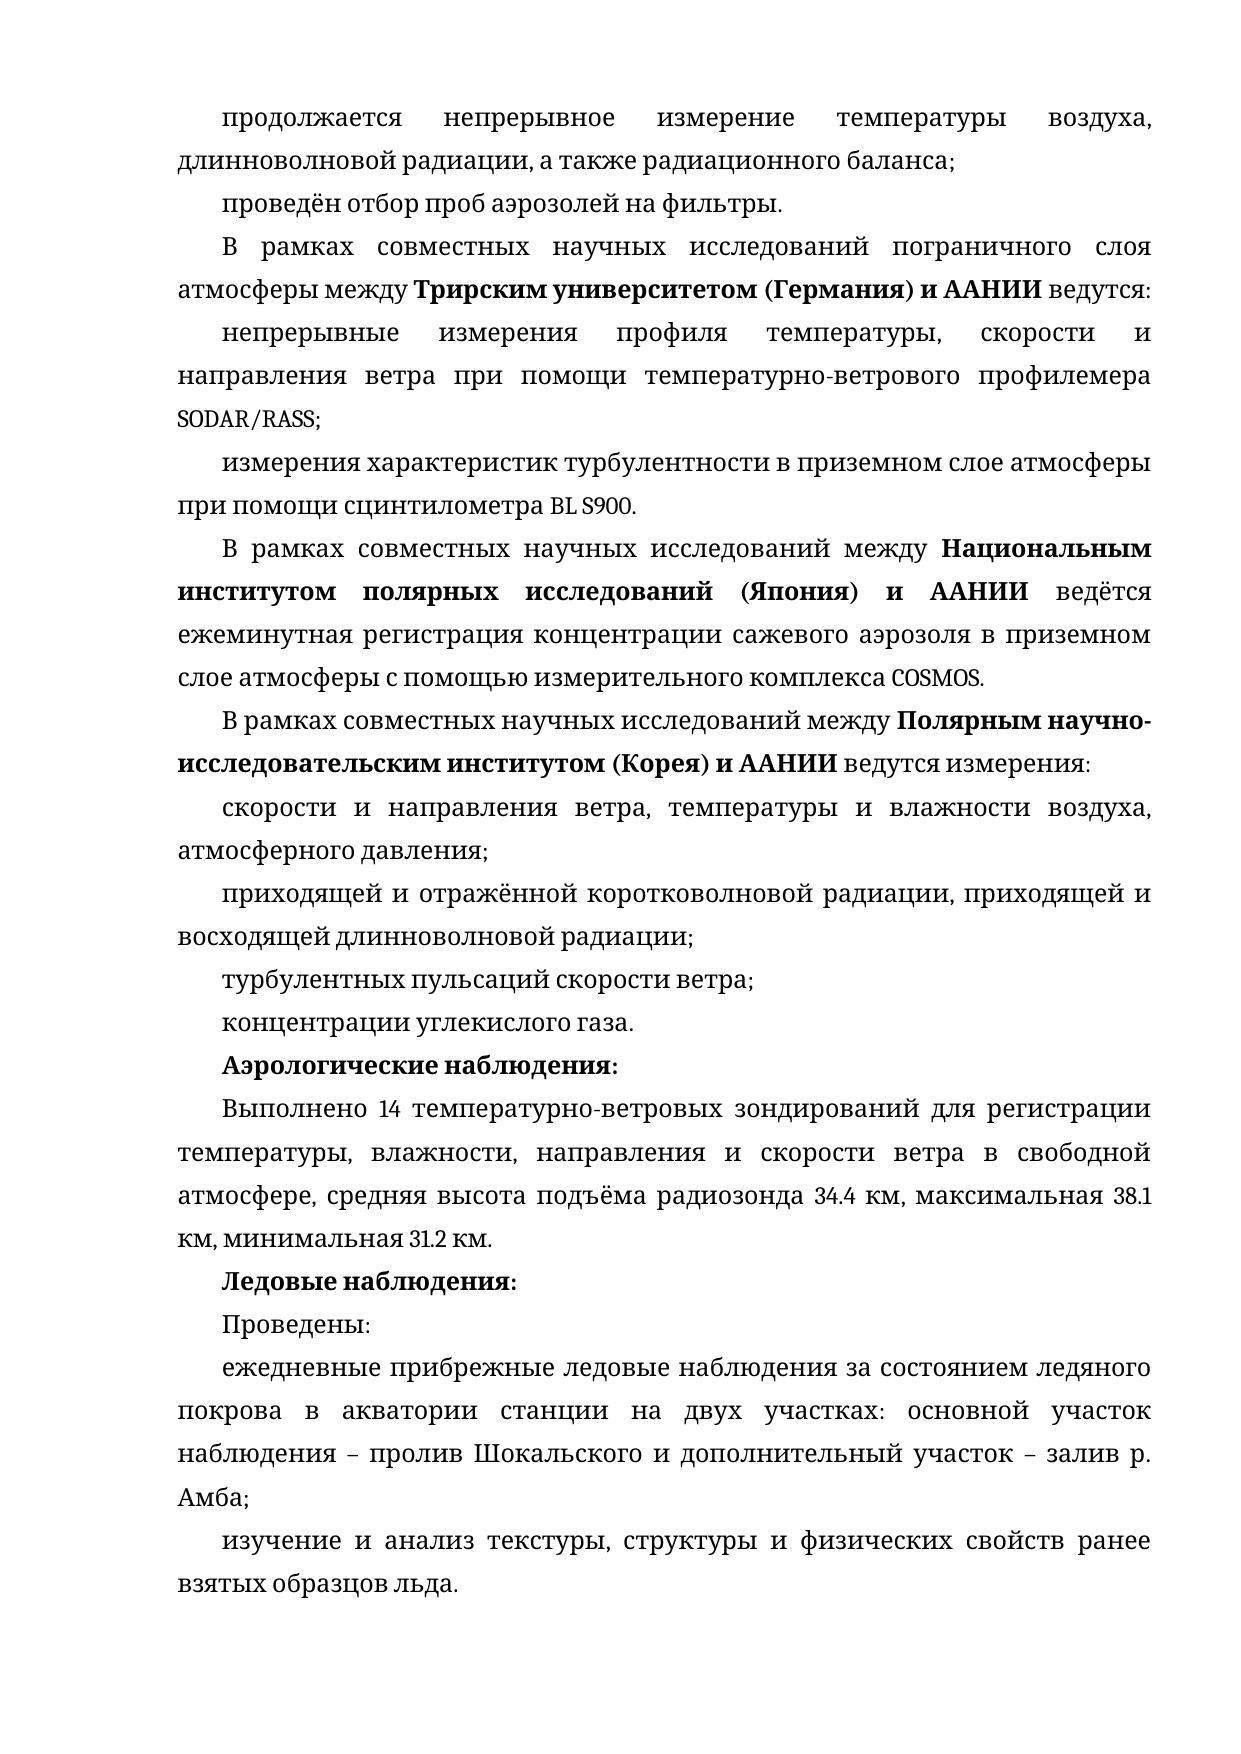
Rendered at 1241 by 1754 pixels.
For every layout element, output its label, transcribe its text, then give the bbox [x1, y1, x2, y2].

text Аэрологические наблюдения: [177, 1052, 1152, 1081]
text продолжается непрерывное измерение температуры воздуха, длинноволновой радиации, а также радиационного баланса; [177, 103, 1152, 175]
text турбулентных пульсаций скорости ветра; [177, 966, 1152, 995]
text В рамках совместных научных исследований пограничного слоя атмосферы между Трирским университетом (Германия) и ААНИИ ведутся: [177, 233, 1152, 305]
text приходящей и отражённой коротковолновой радиации, приходящей и восходящей длинноволновой радиации; [177, 880, 1152, 952]
text В рамках совместных научных исследований между Национальным институтом полярных исследований (Япония) и ААНИИ ведётся ежеминутная регистрация концентрации сажевого аэрозоля в приземном слое атмосферы с помощью измерительного комплекса COSMOS. [177, 535, 1152, 693]
text скорости и направления ветра, температуры и влажности воздуха, атмосферного давления; [177, 793, 1152, 865]
text Проведены: [177, 1311, 1152, 1340]
text измерения характеристик турбулентности в приземном слое атмосферы при помощи сцинтилометра BL S900. [177, 448, 1152, 520]
text Выполнено 14 температурно-ветровых зондирований для регистрации температуры, влажности, направления и скорости ветра в свободной атмосфере, средняя высота подъёма радиозонда 34.4 км, максимальная 38.1 км, минимальная 31.2 км. [177, 1095, 1152, 1253]
text В рамках совместных научных исследований между Полярным научно-исследовательским институтом (Корея) и ААНИИ ведутся измерения: [177, 707, 1152, 779]
text ежедневные прибрежные ледовые наблюдения за состоянием ледяного покрова в акватории станции на двух участках: основной участок наблюдения – пролив Шокальского и дополнительный участок – залив р. Амба; [177, 1354, 1152, 1512]
text изучение и анализ текстуры, структуры и физических свойств ранее взятых образцов льда. [177, 1527, 1152, 1598]
text непрерывные измерения профиля температуры, скорости и направления ветра при помощи температурно-ветрового профилемера SODAR/RASS; [177, 319, 1152, 434]
text концентрации углекислого газа. [177, 1009, 1152, 1038]
text проведён отбор проб аэрозолей на фильтры. [177, 190, 1152, 218]
text Ледовые наблюдения: [177, 1268, 1152, 1297]
